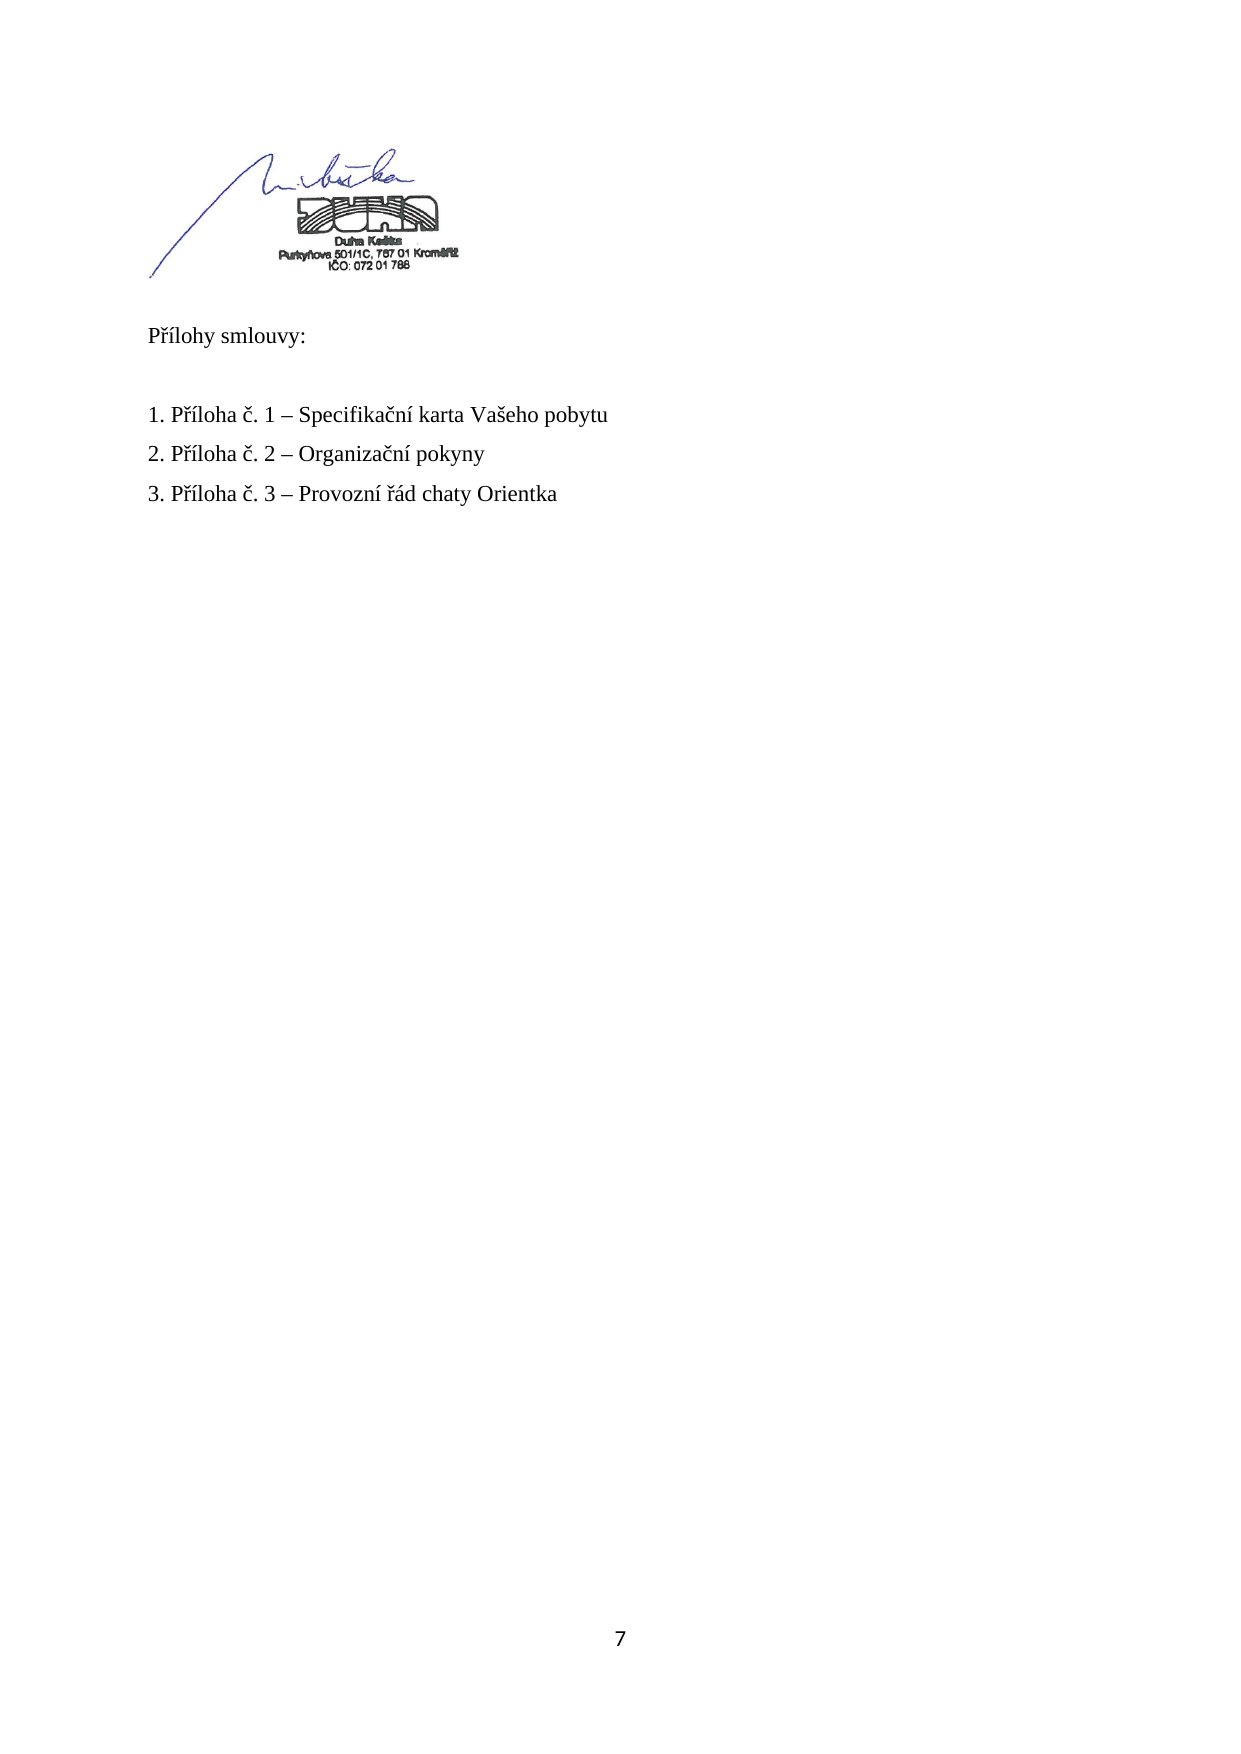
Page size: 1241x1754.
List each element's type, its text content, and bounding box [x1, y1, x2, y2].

picture [147, 147, 461, 279]
text Přílohy smlouvy: 1. Příloha č. 1 – Specifikační karta Vašeho pobytu 2. Příloha č. 2 – Organizační pokyny 3. Příloha č. 3 – Provozní řád chaty Orientka [148, 322, 1093, 506]
